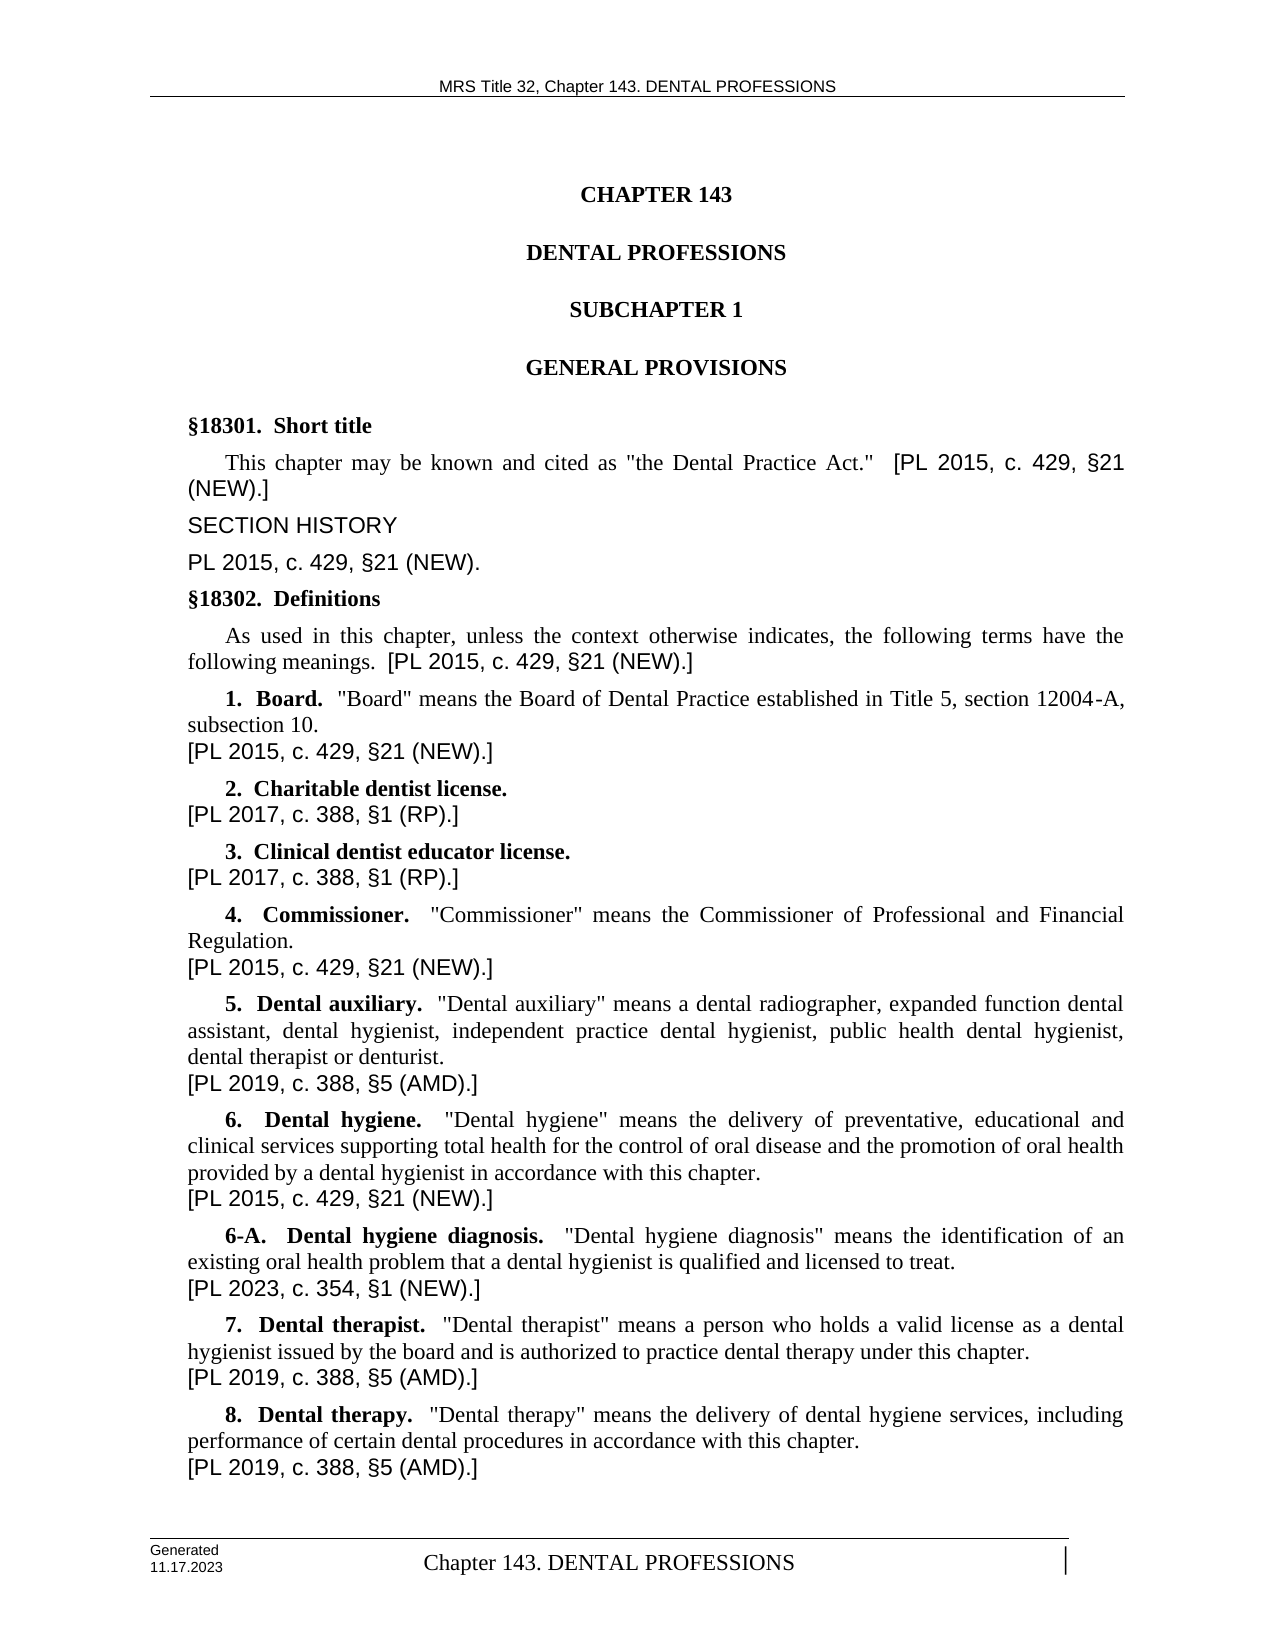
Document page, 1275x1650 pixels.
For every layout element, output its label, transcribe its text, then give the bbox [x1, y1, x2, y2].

text DENTAL PROFESSIONS [187, 239, 1125, 265]
text 1. Board. "Board" means the Board of Dental Practice established in Title 5, section 12004‑A, subsection 10. [187, 685, 1125, 738]
text [PL 2023, c. 354, §1 (NEW).] [187, 1275, 1125, 1301]
text 6-A. Dental hygiene diagnosis. "Dental hygiene diagnosis" means the identification of an existing oral health problem that a dental hygienist is qualified and licensed to treat. [187, 1222, 1125, 1275]
text PL 2015, c. 429, §21 (NEW). [187, 548, 1125, 575]
text [PL 2015, c. 429, §21 (NEW).] [187, 738, 1125, 764]
text GENERAL PROVISIONS [187, 354, 1125, 380]
text [PL 2017, c. 388, §1 (RP).] [187, 864, 1125, 891]
text [PL 2017, c. 388, §1 (RP).] [187, 801, 1125, 827]
text [PL 2019, c. 388, §5 (AMD).] [187, 1454, 1125, 1480]
text 5. Dental auxiliary. "Dental auxiliary" means a dental radiographer, expanded function dental assistant, dental hygienist, independent practice dental hygienist, public health dental hygienist, dental therapist or denturist. [187, 990, 1125, 1069]
text 7. Dental therapist. "Dental therapist" means a person who holds a valid license as a dental hygienist issued by the board and is authorized to practice dental therapy under this chapter. [187, 1312, 1125, 1364]
text 8. Dental therapy. "Dental therapy" means the delivery of dental hygiene services, including performance of certain dental procedures in accordance with this chapter. [187, 1401, 1125, 1454]
text CHAPTER 143 [187, 181, 1125, 208]
text [PL 2019, c. 388, §5 (AMD).] [187, 1069, 1125, 1096]
text This chapter may be known and cited as "the Dental Practice Act." [PL 2015, c. 429, §21 (NEW).] [187, 448, 1125, 501]
text [PL 2015, c. 429, §21 (NEW).] [187, 1185, 1125, 1212]
text §18302. Definitions [187, 585, 1125, 612]
text 2. Charitable dentist license. [187, 775, 1125, 801]
text SECTION HISTORY [187, 512, 1125, 538]
text As used in this chapter, unless the context otherwise indicates, the following terms have the following meanings. [PL 2015, c. 429, §21 (NEW).] [187, 622, 1125, 675]
text 4. Commissioner. "Commissioner" means the Commissioner of Professional and Financial Regulation. [187, 901, 1125, 954]
text §18301. Short title [187, 412, 1125, 438]
text 6. Dental hygiene. "Dental hygiene" means the delivery of preventative, educational and clinical services supporting total health for the control of oral disease and the promotion of oral health provided by a dental hygienist in accordance with this chapter. [187, 1106, 1125, 1185]
text SUBCHAPTER 1 [187, 296, 1125, 323]
text [PL 2019, c. 388, §5 (AMD).] [187, 1364, 1125, 1391]
text [PL 2015, c. 429, §21 (NEW).] [187, 954, 1125, 980]
text 3. Clinical dentist educator license. [187, 838, 1125, 864]
